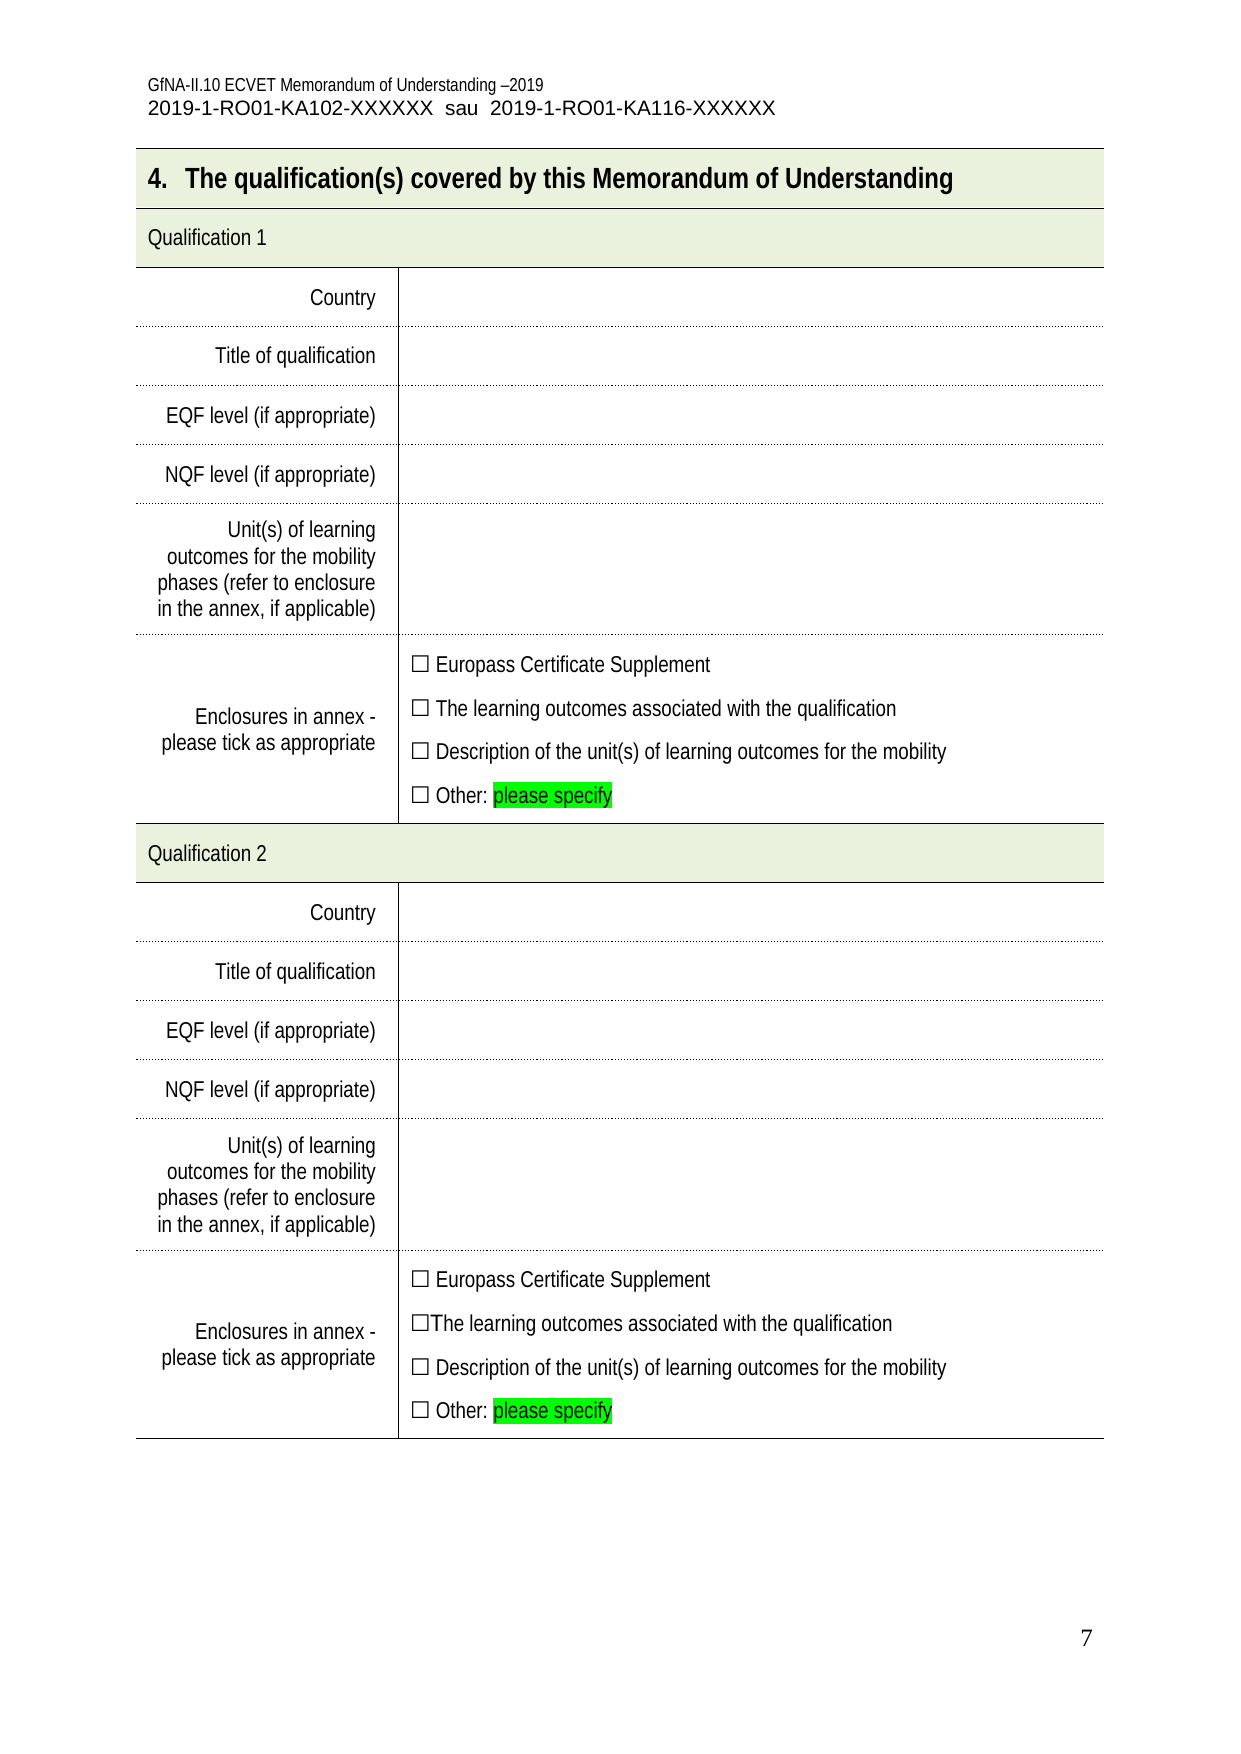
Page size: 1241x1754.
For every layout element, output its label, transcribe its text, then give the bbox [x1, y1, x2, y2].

table_cell Title of qualification [136, 326, 398, 385]
table_cell [399, 268, 1104, 326]
table_cell [399, 444, 1104, 503]
table_cell ☐ Europass Certificate Supplement ☐ The learning outcomes associated with the qualification ☐ Description of the unit(s) of learning outcomes for the mobility ☐ Other: please specify [399, 634, 1104, 823]
table_header The qualification(s) covered by this Memorandum of Understanding [136, 149, 1104, 207]
table_cell Qualification 1 [136, 209, 1104, 267]
table_cell Enclosures in annex - please tick as appropriate [136, 1250, 398, 1438]
table_cell [399, 1000, 1104, 1059]
table_cell [399, 941, 1104, 1000]
table_cell NQF level (if appropriate) [136, 1059, 398, 1118]
table_cell [399, 883, 1104, 941]
table_cell [399, 326, 1104, 385]
table_cell Qualification 2 [136, 824, 1104, 882]
table_cell [399, 385, 1104, 444]
table_cell ☐ Europass Certificate Supplement ☐The learning outcomes associated with the qualification ☐ Description of the unit(s) of learning outcomes for the mobility ☐ Other: please specify [399, 1250, 1104, 1438]
table_cell [399, 503, 1104, 634]
table_cell [399, 1059, 1104, 1118]
table_cell Title of qualification [136, 941, 398, 1000]
table_cell Country [136, 268, 398, 326]
table_cell EQF level (if appropriate) [136, 385, 398, 444]
table_cell Unit(s) of learning outcomes for the mobility phases (refer to enclosure in the annex, if applicable) [136, 1118, 398, 1249]
table_cell EQF level (if appropriate) [136, 1000, 398, 1059]
table_cell Country [136, 883, 398, 941]
table_cell [399, 1118, 1104, 1249]
table_cell Unit(s) of learning outcomes for the mobility phases (refer to enclosure in the annex, if applicable) [136, 503, 398, 634]
table_cell Enclosures in annex - please tick as appropriate [136, 634, 398, 823]
table_cell NQF level (if appropriate) [136, 444, 398, 503]
